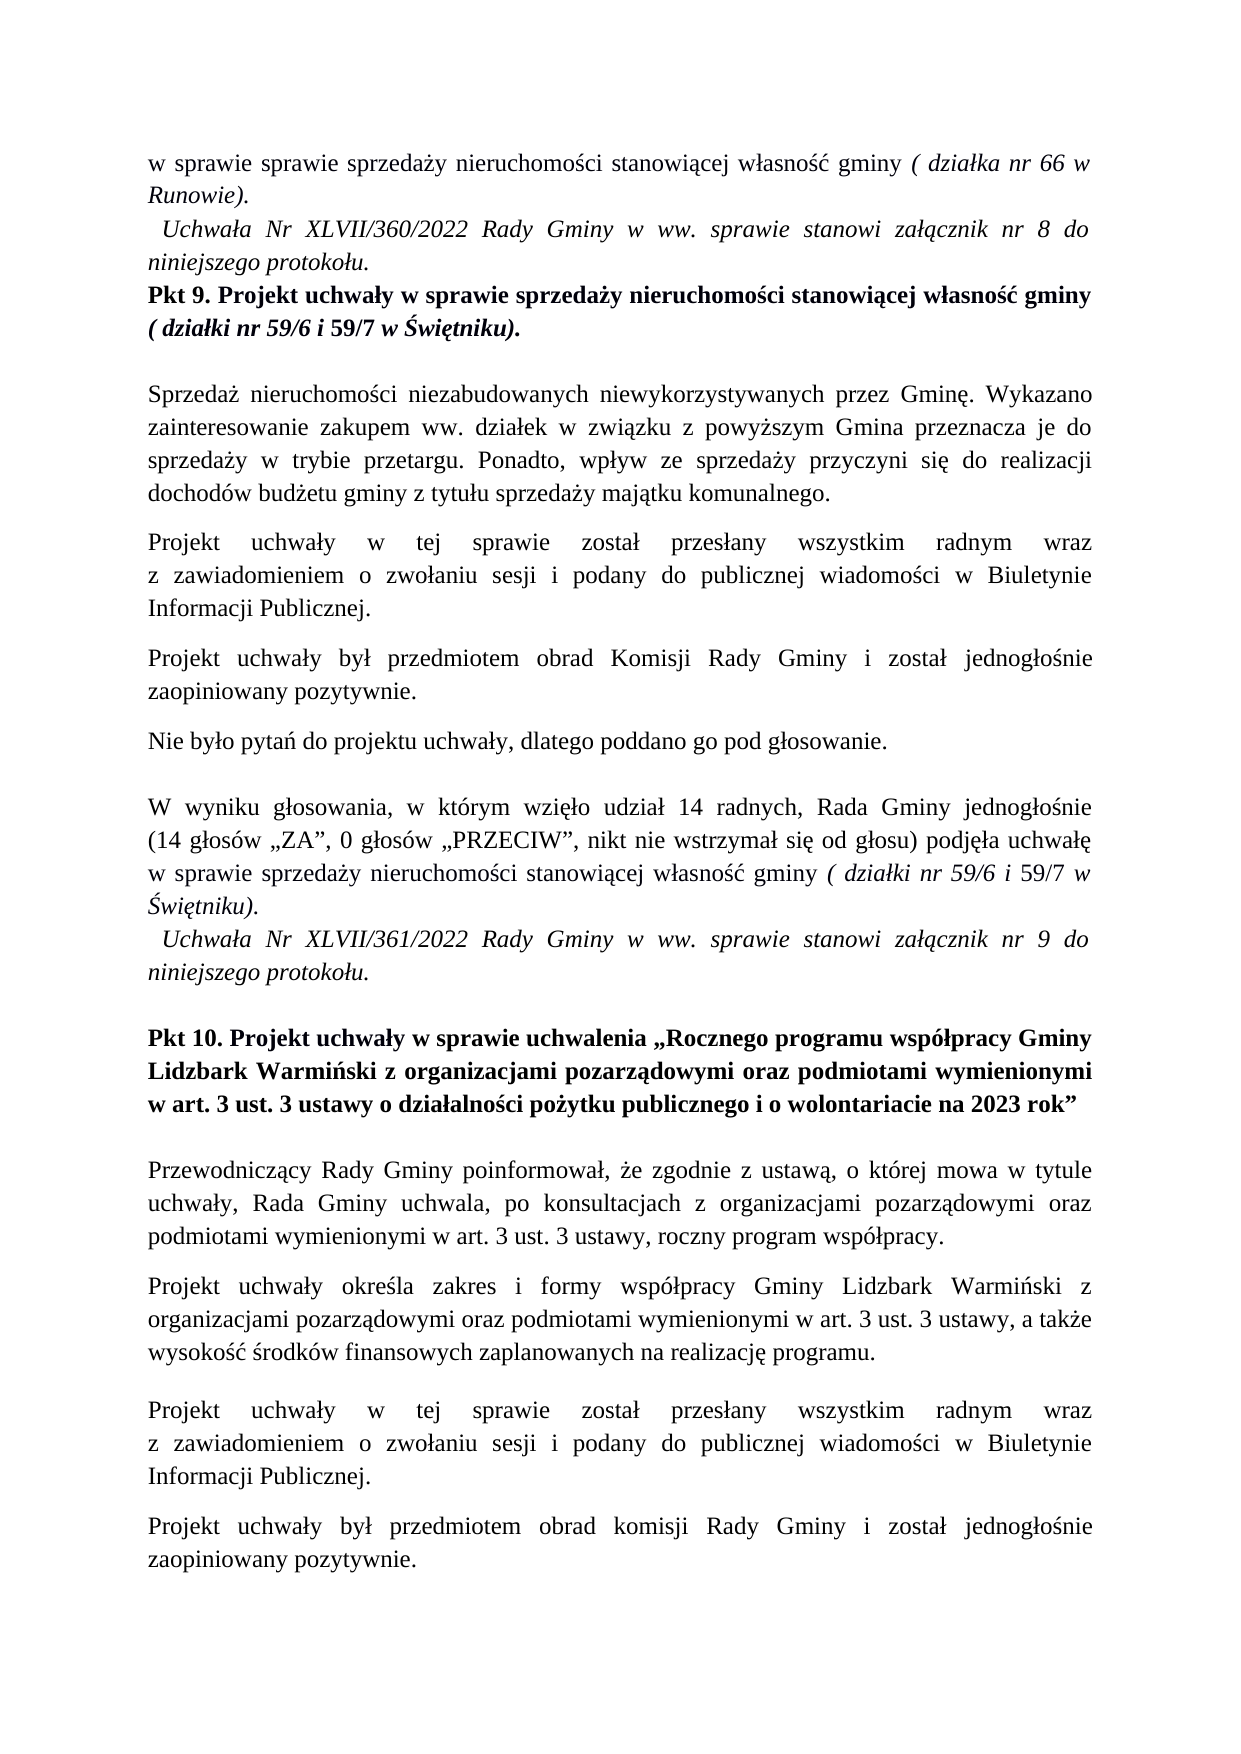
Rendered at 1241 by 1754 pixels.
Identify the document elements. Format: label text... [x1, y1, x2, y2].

text Nie było pytań do projektu uchwały, dlatego poddano go pod głosowanie. [148, 726, 1093, 755]
text Sprzedaż nieruchomości niezabudowanych niewykorzystywanych przez Gminę. Wykazano zainteresowanie zakupem ww. działek w związku z powyższym Gmina przeznacza je do sprzedaży w trybie przetargu. Ponadto, wpływ ze sprzedaży przyczyni się do realizacji dochodów budżetu gminy z tytułu sprzedaży majątku komunalnego. [148, 379, 1093, 507]
text Projekt uchwały określa zakres i formy współpracy Gminy Lidzbark Warmiński z organizacjami pozarządowymi oraz podmiotami wymienionymi w art. 3 ust. 3 ustawy, a także wysokość środków finansowych zaplanowanych na realizację programu. [148, 1271, 1093, 1366]
text Pkt 10. Projekt uchwały w sprawie uchwalenia „Rocznego programu współpracy Gminy Lidzbark Warmiński z organizacjami pozarządowymi oraz podmiotami wymienionymi w art. 3 ust. 3 ustawy o działalności pożytku publicznego i o wolontariacie na 2023 rok” [148, 1023, 1093, 1118]
text Projekt uchwały w tej sprawie został przesłany wszystkim radnym wraz z zawiadomieniem o zwołaniu sesji i podany do publicznej wiadomości w Biuletynie Informacji Publicznej. [148, 1395, 1093, 1490]
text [148, 148, 1093, 209]
text Projekt uchwały w tej sprawie został przesłany wszystkim radnym wraz z zawiadomieniem o zwołaniu sesji i podany do publicznej wiadomości w Biuletynie Informacji Publicznej. [148, 527, 1093, 622]
text Projekt uchwały był przedmiotem obrad Komisji Rady Gminy i został jednogłośnie zaopiniowany pozytywnie. [148, 643, 1093, 705]
text Projekt uchwały był przedmiotem obrad komisji Rady Gminy i został jednogłośnie zaopiniowany pozytywnie. [148, 1511, 1093, 1572]
text Uchwała Nr XLVII/361/2022 Rady Gminy w ww. sprawie stanowi załącznik nr 9 do niniejszego protokołu. [148, 924, 1093, 986]
text W wyniku głosowania, w którym wzięło udział 14 radnych, Rada Gminy jednogłośnie (14 głosów „ZA”, 0 głosów „PRZECIW”, nikt nie wstrzymał się od głosu) podjęła uchwałę w sprawie sprzedaży nieruchomości stanowiącej własność gminy ( działki nr 59/6 i 59/7 w Świętniku). [148, 792, 1093, 920]
text Uchwała Nr XLVII/360/2022 Rady Gminy w ww. sprawie stanowi załącznik nr 8 do niniejszego protokołu. [148, 214, 1093, 275]
text Pkt 9. Projekt uchwały w sprawie sprzedaży nieruchomości stanowiącej własność gminy ( działki nr 59/6 i 59/7 w Świętniku). [148, 280, 1093, 341]
text Przewodniczący Rady Gminy poinformował, że zgodnie z ustawą, o której mowa w tytule uchwały, Rada Gminy uchwala, po konsultacjach z organizacjami pozarządowymi oraz podmiotami wymienionymi w art. 3 ust. 3 ustawy, roczny program współpracy. [148, 1155, 1093, 1250]
